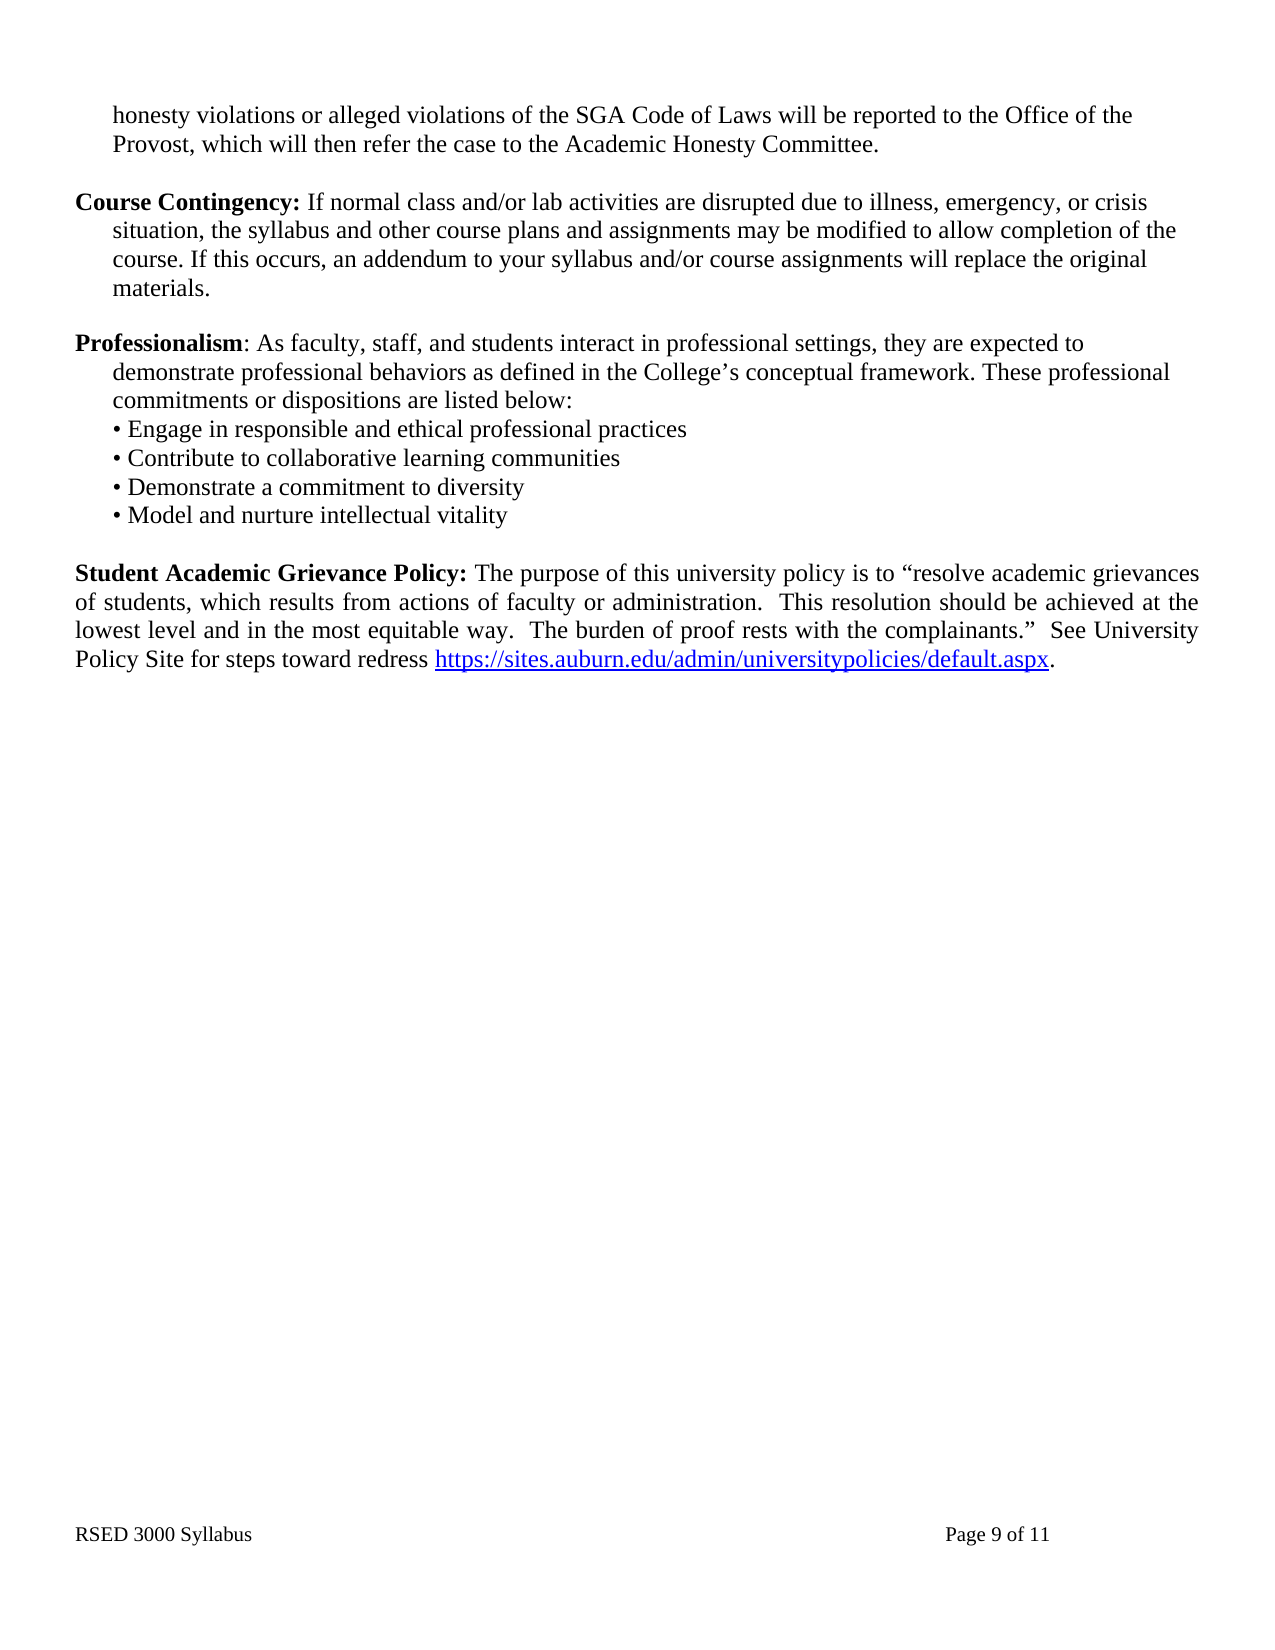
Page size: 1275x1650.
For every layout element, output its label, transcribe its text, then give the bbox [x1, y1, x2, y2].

text • Model and nurture intellectual vitality [112, 500, 1200, 529]
text • Engage in responsible and ethical professional practices [112, 414, 1200, 443]
text Professionalism: As faculty, staff, and students interact in professional settings, they are expected to demonstrate professional behaviors as defined in the College’s conceptual framework. These professional commitments or dispositions are listed below: [75, 328, 1200, 414]
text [75, 100, 1200, 158]
list Student Academic Grievance Policy: The purpose of this university policy is to “resolve academic grievances of students, which results from actions of faculty or administration. This resolution should be achieved at the lowest level and in the most equitable way. The burden of proof rests with the complainants.” See University Policy Site for steps toward redress https://sites.auburn.edu/admin/universitypolicies/default.aspx. [75, 558, 1200, 673]
text • Demonstrate a commitment to diversity [112, 472, 1200, 500]
text Course Contingency: If normal class and/or lab activities are disrupted due to illness, emergency, or crisis situation, the syllabus and other course plans and assignments may be modified to allow completion of the course. If this occurs, an addendum to your syllabus and/or course assignments will replace the original materials. [75, 187, 1200, 302]
text • Contribute to collaborative learning communities [112, 443, 1200, 472]
